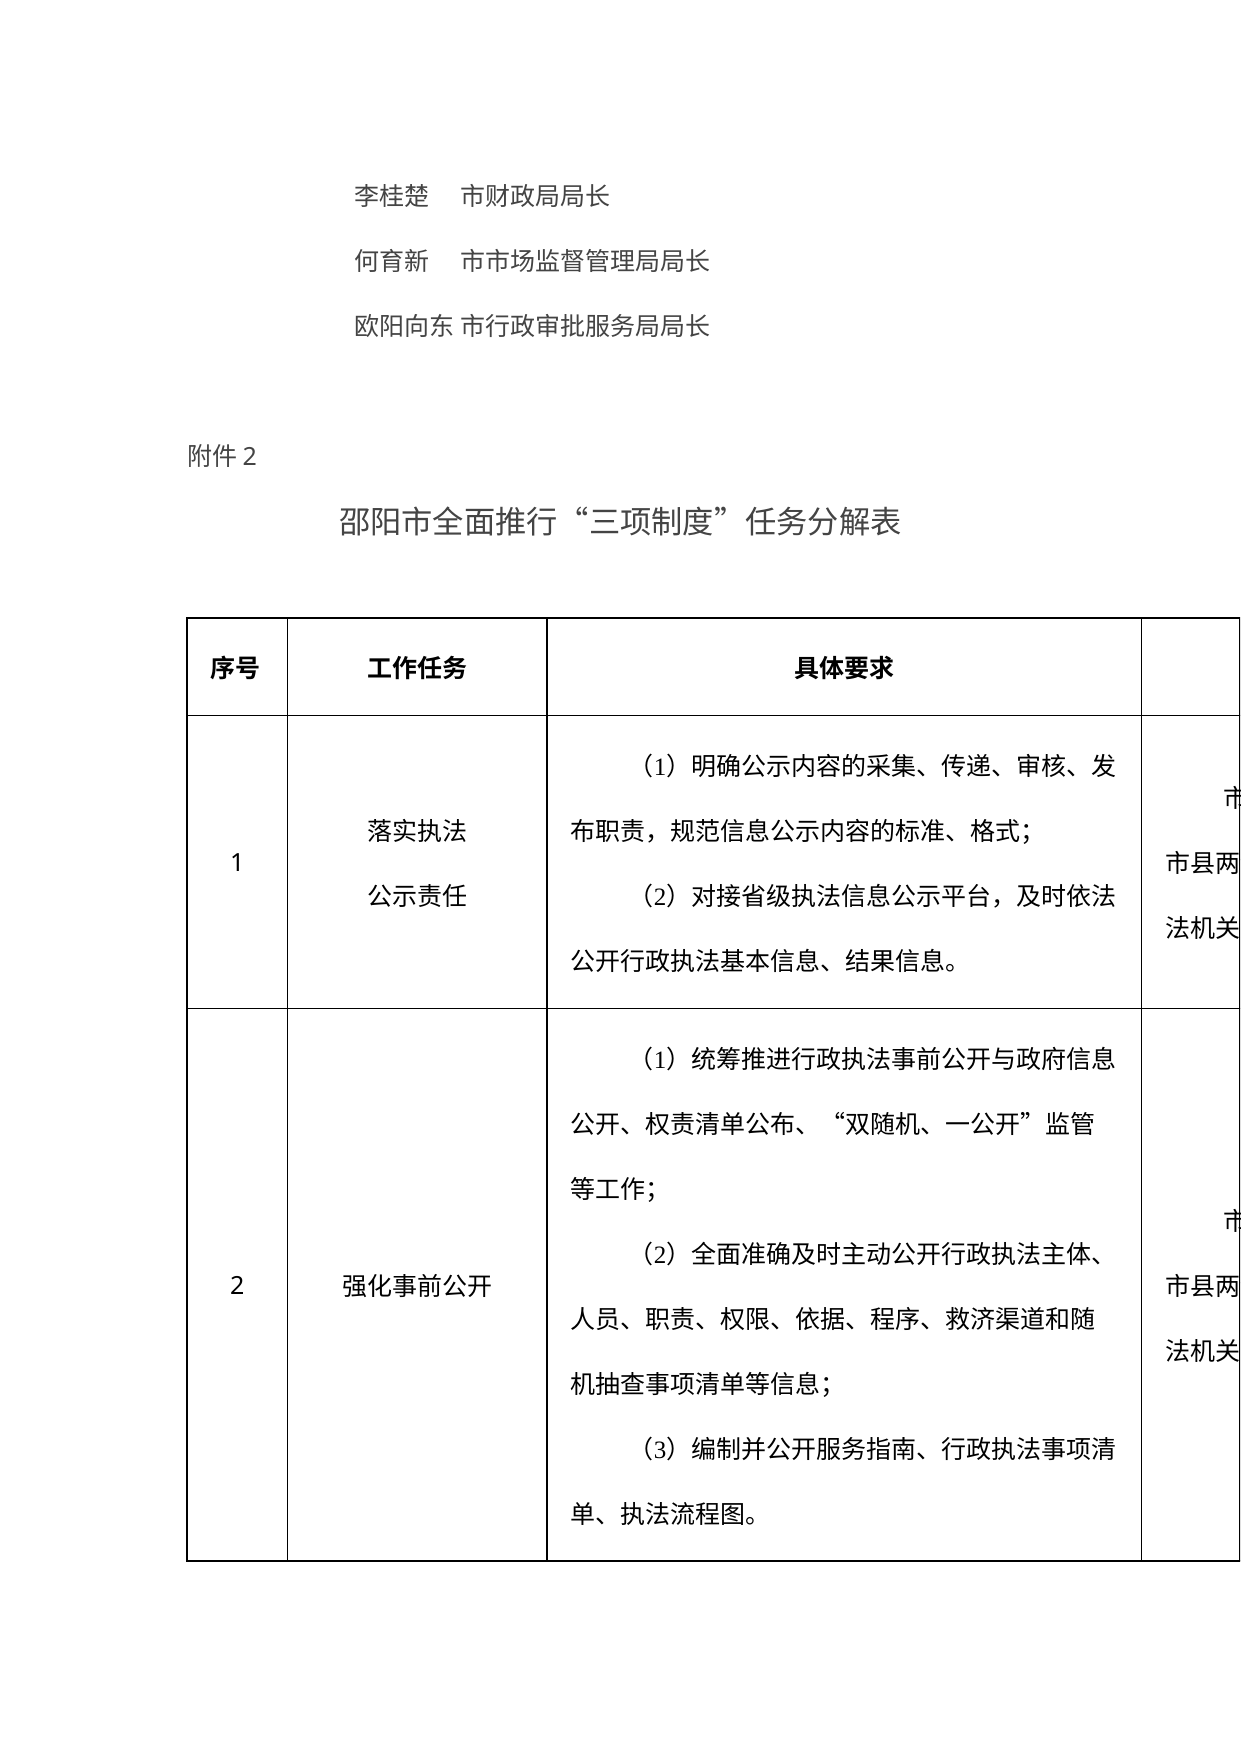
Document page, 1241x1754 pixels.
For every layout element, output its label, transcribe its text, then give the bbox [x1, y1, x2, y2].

table_cell 1 [188, 716, 287, 1008]
table_header 工作任务 [288, 619, 546, 715]
table_cell 2 [188, 1009, 287, 1560]
table_cell （1）统筹推进行政执法事前公开与政府信息公开、权责清单公布、“双随机、一公开”监管等工作； （2）全面准确及时主动公开行政执法主体、人员、职责、权限、依据、程序、救济渠道和随机抽查事项清单等信息； （3）编制并公开服务指南、行政执法事项清单、执法流程图。 [548, 1009, 1141, 1560]
table_cell （1）明确公示内容的采集、传递、审核、发布职责，规范信息公示内容的标准、格式； （2）对接省级执法信息公示平台，及时依法公开行政执法基本信息、结果信息。 [548, 716, 1141, 1008]
text 何育新 市市场监督管理局局长 [187, 227, 1053, 292]
table_header 责任分工 [1142, 619, 1239, 715]
table_cell 市行政审批服务局、市司法局、市县两级人民政府牵头，各级行政执法机关负责落实。 [1142, 716, 1239, 1008]
text 李桂楚 市财政局局长 [187, 162, 1053, 227]
table_header 序号 [188, 619, 287, 715]
text 欧阳向东 市行政审批服务局局长 [187, 292, 1053, 357]
table_cell 落实执法 公示责任 [288, 716, 546, 1008]
table_header 具体要求 [548, 619, 1141, 715]
table_cell 市行政审批服务局、市司法局、市县两级人民政府牵头，各级行政执法机关负责落实。 [1142, 1009, 1239, 1560]
text 附件2 [187, 422, 1053, 487]
table_cell 强化事前公开 [288, 1009, 546, 1560]
text 邵阳市全面推行“三项制度”任务分解表 [187, 487, 1053, 552]
